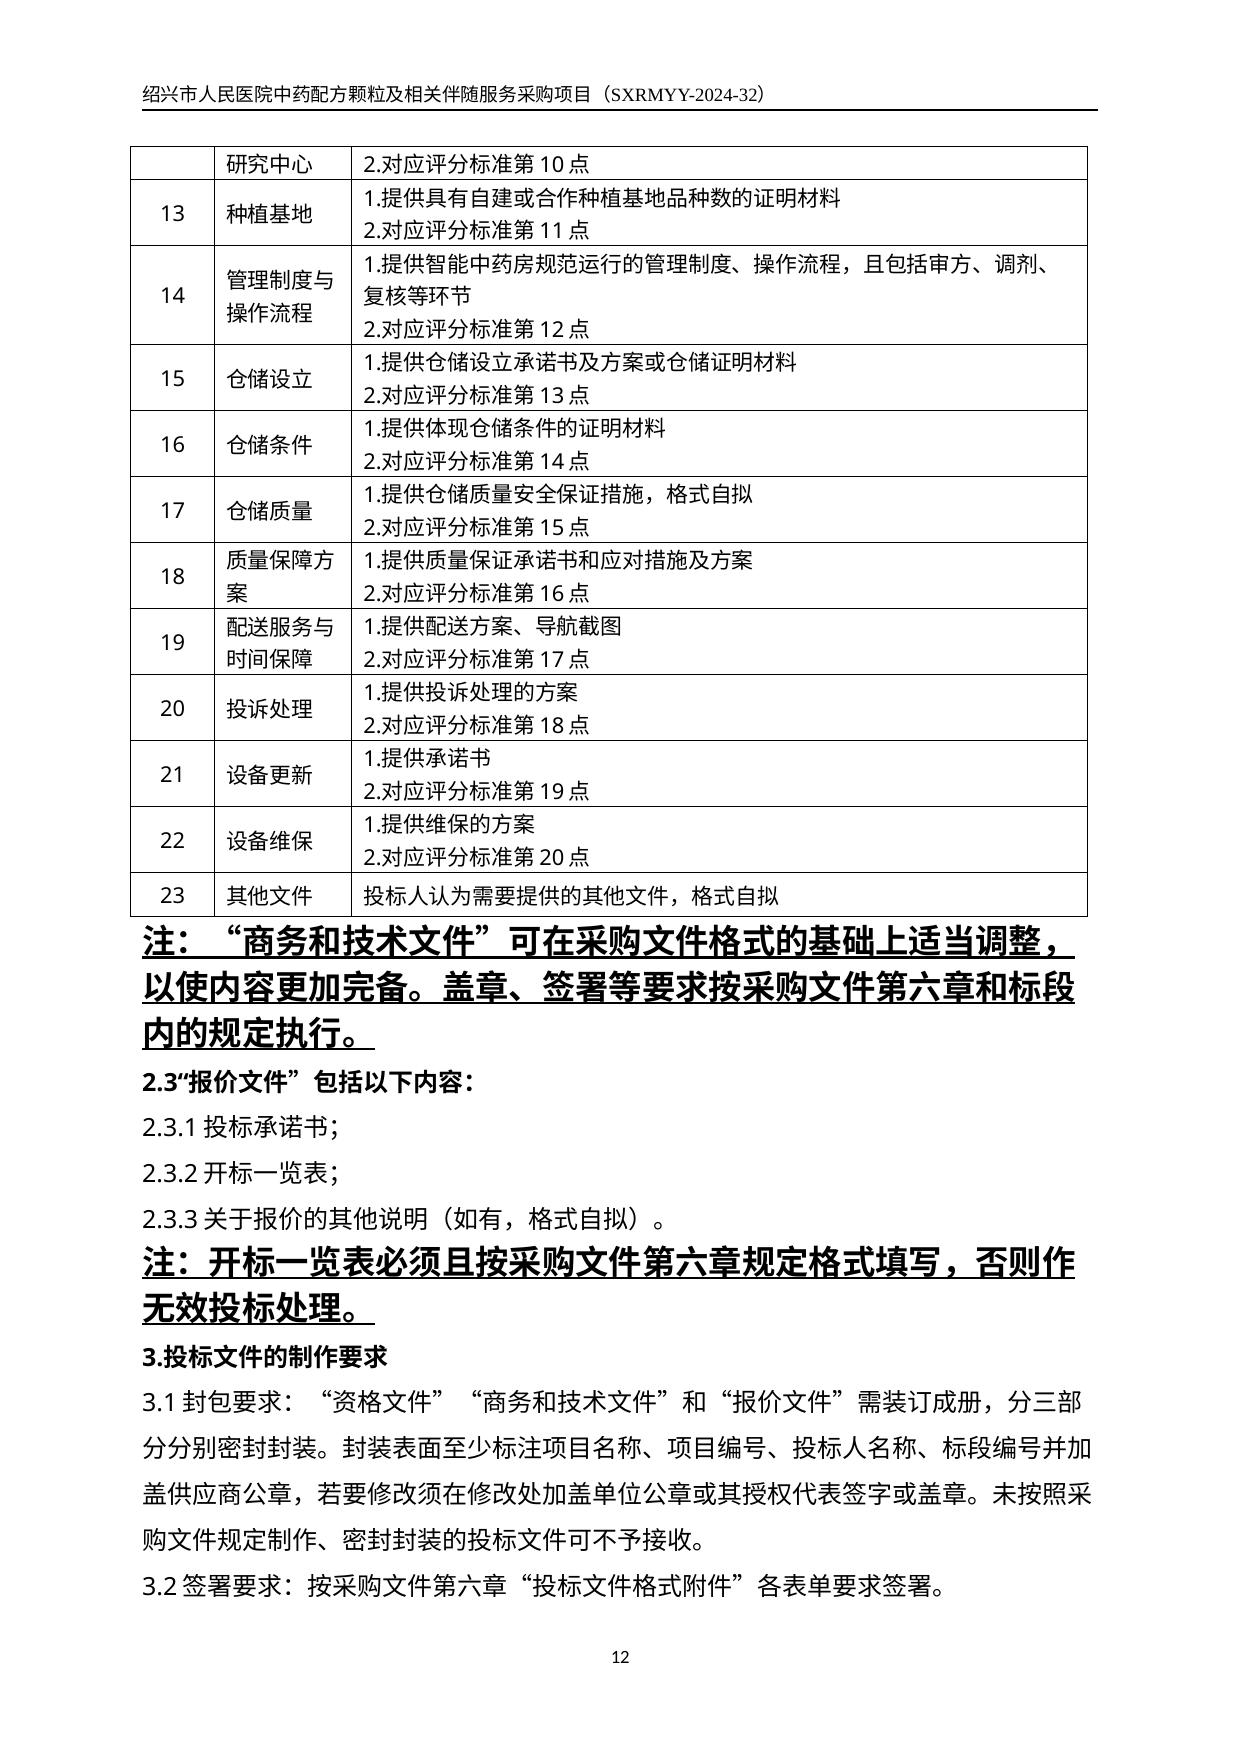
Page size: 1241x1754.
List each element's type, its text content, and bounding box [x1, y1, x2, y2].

table_cell 1.提供体现仓储条件的证明材料 2.对应评分标准第14点 [352, 411, 1087, 476]
table_cell 1.提供承诺书 2.对应评分标准第19点 [352, 741, 1087, 806]
table_cell 管理制度与操作流程 [215, 246, 351, 344]
text 3.2签署要求：按采购文件第六章“投标文件格式附件”各表单要求签署。 [142, 1558, 1098, 1604]
table_cell 15 [131, 345, 214, 410]
text 2.3.1投标承诺书； [142, 1100, 1098, 1146]
table_cell 仓储质量 [215, 477, 351, 542]
table_cell 1.提供智能中药房规范运行的管理制度、操作流程，且包括审方、调剂、复核等环节 2.对应评分标准第12点 [352, 246, 1087, 344]
table_cell 1.提供仓储设立承诺书及方案或仓储证明材料 2.对应评分标准第13点 [352, 345, 1087, 410]
table_cell 种植基地 [215, 180, 351, 245]
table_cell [352, 147, 1087, 179]
table_cell 其他文件 [215, 873, 351, 916]
table_cell 省级及以上研究中心 [215, 147, 351, 179]
table_cell 1.提供质量保证承诺书和应对措施及方案 2.对应评分标准第16点 [352, 543, 1087, 608]
table_cell 13 [131, 180, 214, 245]
table_cell 19 [131, 609, 214, 674]
table_cell 20 [131, 675, 214, 740]
table_cell 1.提供维保的方案 2.对应评分标准第20点 [352, 807, 1087, 872]
table_cell 仓储设立 [215, 345, 351, 410]
table_cell 14 [131, 246, 214, 344]
table_cell 1.提供仓储质量安全保证措施，格式自拟 2.对应评分标准第15点 [352, 477, 1087, 542]
table_cell 1.提供投诉处理的方案 2.对应评分标准第18点 [352, 675, 1087, 740]
table_cell 23 [131, 873, 214, 916]
text 注：“商务和技术文件”可在采购文件格式的基础上适当调整，以使内容更加完备。盖章、签署等要求按采购文件第六章和标段内的规定执行。 [142, 917, 1098, 1054]
text 3.1封包要求：“资格文件”“商务和技术文件”和“报价文件”需装订成册，分三部分分别密封封装。封装表面至少标注项目名称、项目编号、投标人名称、标段编号并加盖供应商公章，若要修改须在修改处加盖单位公章或其授权代表签字或盖章。未按照采购文件规定制作、密封封装的投标文件可不予接收。 [142, 1375, 1098, 1558]
table_cell 22 [131, 807, 214, 872]
table_cell 1.提供配送方案、导航截图 2.对应评分标准第17点 [352, 609, 1087, 674]
text 2.3.2开标一览表； [142, 1146, 1098, 1192]
table_cell 18 [131, 543, 214, 608]
table_cell 1.提供具有自建或合作种植基地品种数的证明材料 2.对应评分标准第11点 [352, 180, 1087, 245]
table_cell 设备更新 [215, 741, 351, 806]
table_cell 设备维保 [215, 807, 351, 872]
table_cell 质量保障方案 [215, 543, 351, 608]
table_cell 17 [131, 477, 214, 542]
table_cell 21 [131, 741, 214, 806]
table_cell 配送服务与时间保障 [215, 609, 351, 674]
table_cell 16 [131, 411, 214, 476]
table_cell 12 [131, 147, 214, 179]
text 3.投标文件的制作要求 [142, 1329, 1098, 1375]
table_cell 投标人认为需要提供的其他文件，格式自拟 [352, 873, 1087, 916]
table_cell 仓储条件 [215, 411, 351, 476]
text 2.3.3关于报价的其他说明（如有，格式自拟）。 [142, 1192, 1098, 1238]
table_cell 投诉处理 [215, 675, 351, 740]
text 注：开标一览表必须且按采购文件第六章规定格式填写，否则作无效投标处理。 [142, 1238, 1098, 1329]
text 2.3“报价文件”包括以下内容： [142, 1054, 1098, 1100]
